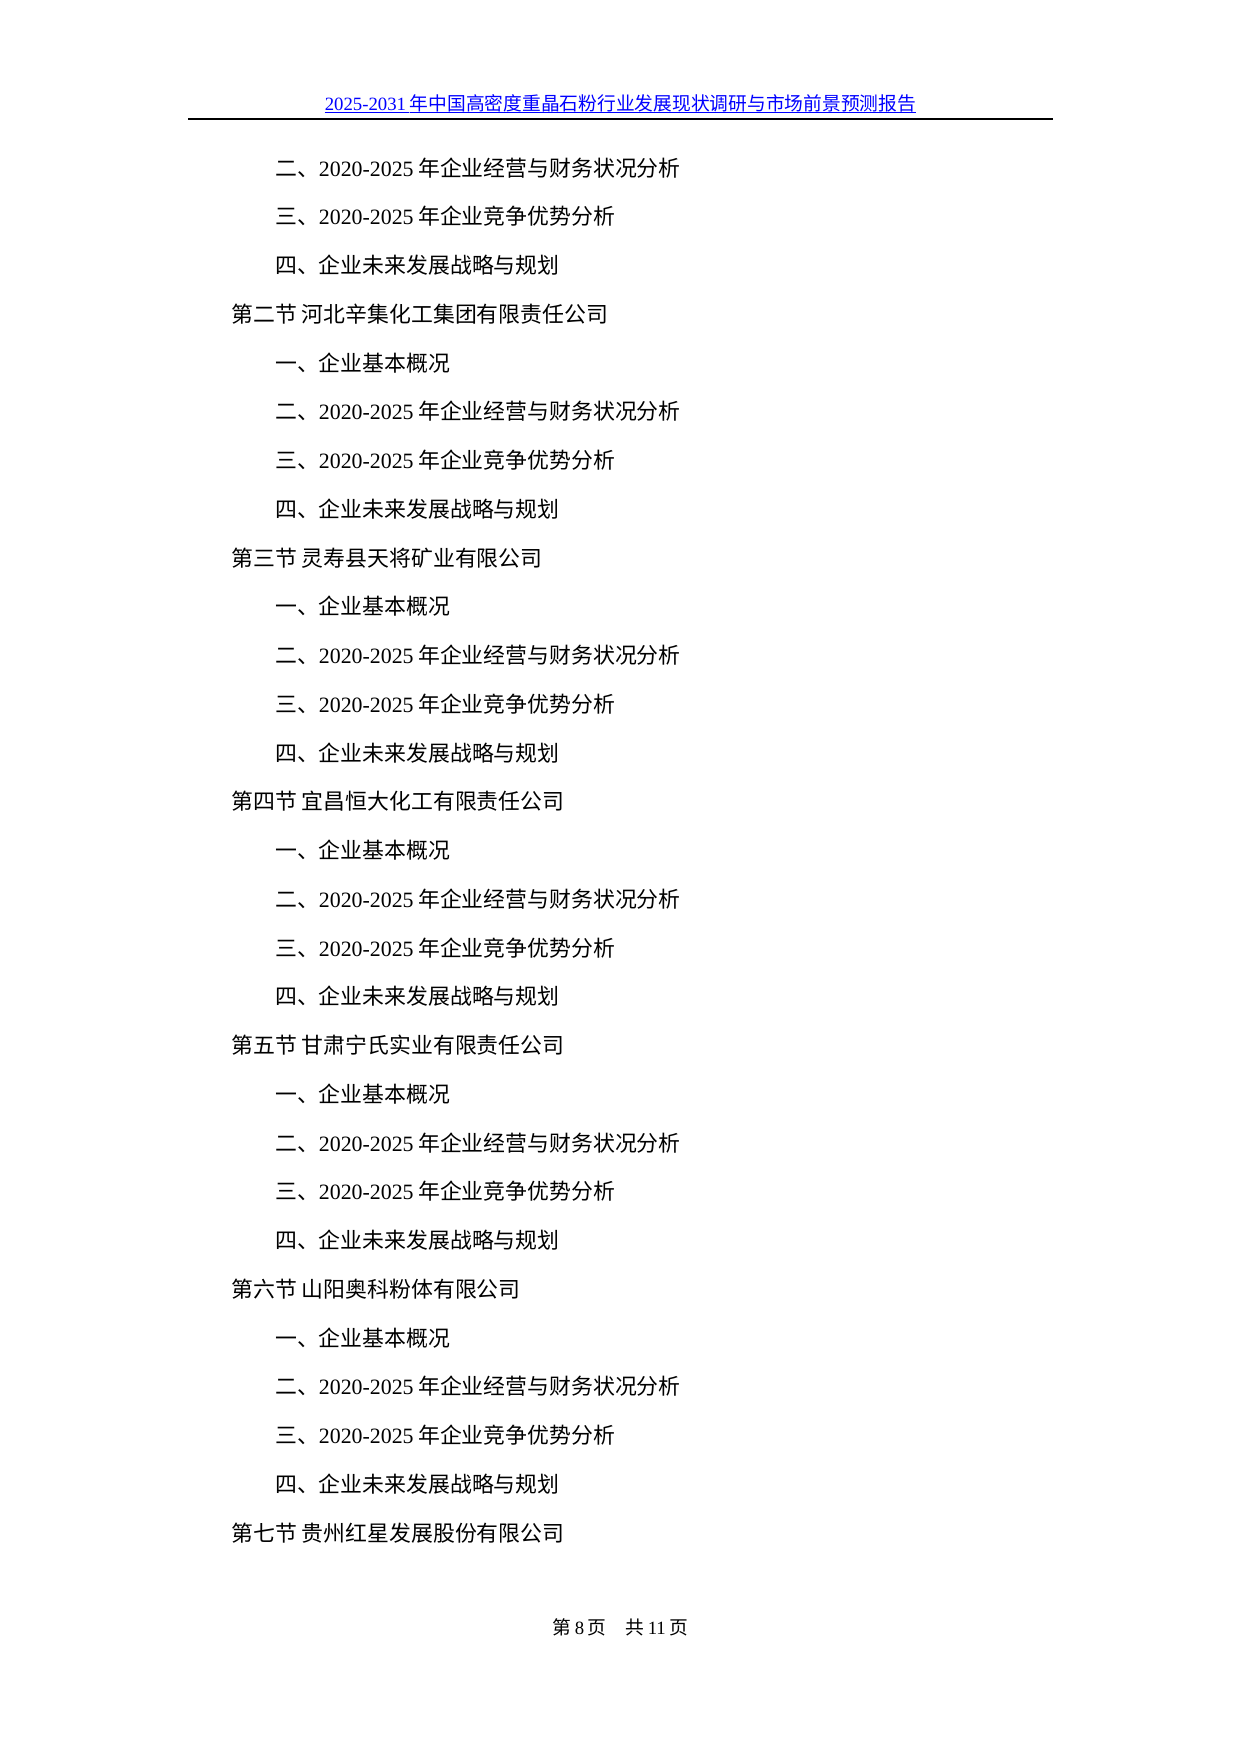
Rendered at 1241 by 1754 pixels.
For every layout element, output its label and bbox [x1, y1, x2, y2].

text [187, 150, 1053, 1548]
